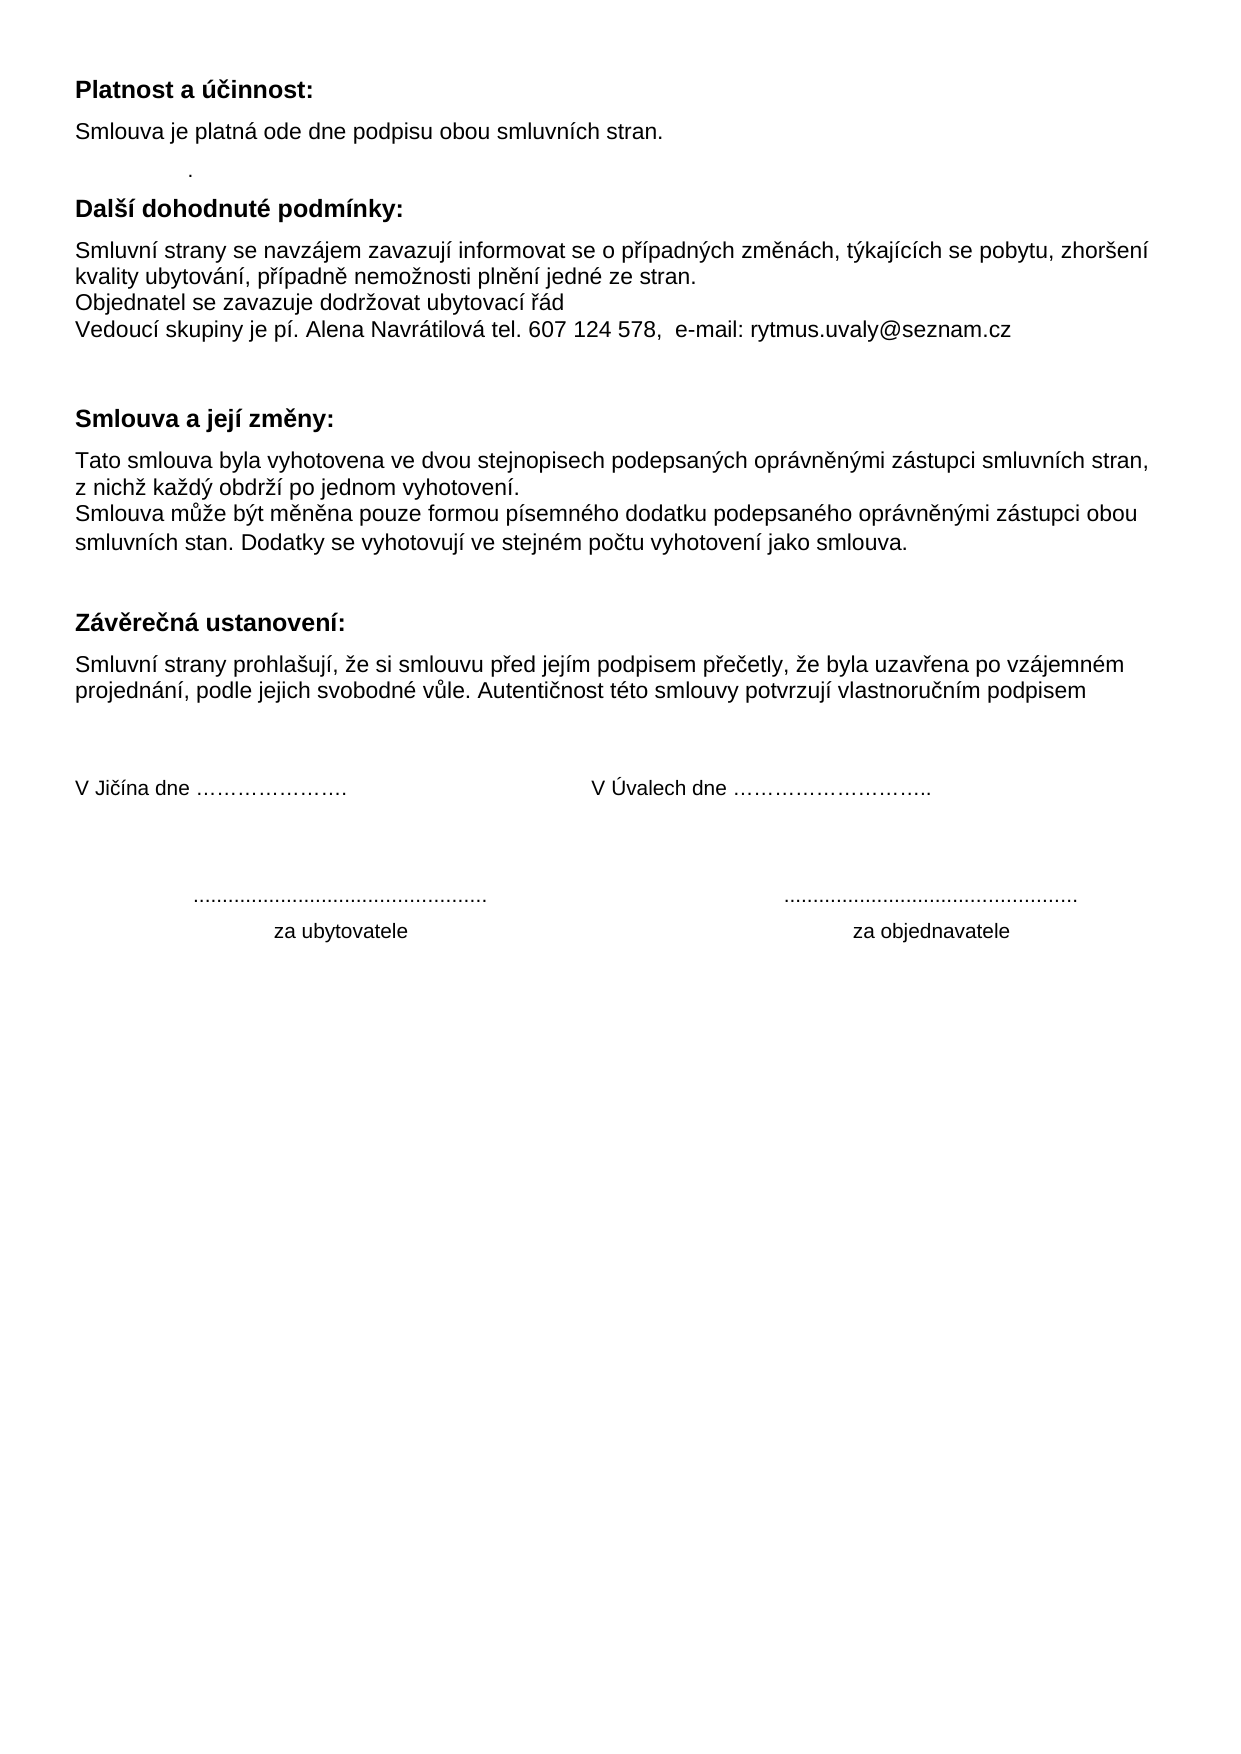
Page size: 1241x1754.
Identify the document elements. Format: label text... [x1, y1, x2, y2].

text V Jičína dne …………………. V Úvalech dne ……………………….. [75, 775, 1165, 799]
text Smluvní strany se navzájem zavazují informovat se o případných změnách, týkajících se pobytu, zhoršení kvality ubytování, případně nemožnosti plnění jedné ze stran. [75, 237, 1165, 289]
subtitle Další dohodnuté podmínky: [75, 193, 1165, 222]
text . [187, 158, 1165, 182]
text za ubytovatele za objednavatele [75, 919, 1165, 943]
subtitle Smlouva a její změny: [75, 404, 1165, 433]
text Smluvní strany prohlašují, že si smlouvu před jejím podpisem přečetly, že byla uzavřena po vzájemném projednání, podle jejich svobodné vůle. Autentičnost této smlouvy potvrzují vlastnoručním podpisem [75, 651, 1165, 703]
text Smlouva může být měněna pouze formou písemného dodatku podepsaného oprávněnými zástupci obou smluvních stan. Dodatky se vyhotovují ve stejném počtu vyhotovení jako smlouva. [75, 500, 1165, 555]
text Smlouva je platná ode dne podpisu obou smluvních stran. [75, 118, 1165, 144]
subtitle Platnost a účinnost: [75, 75, 1165, 104]
text Objednatel se zavazuje dodržovat ubytovací řád [75, 289, 1165, 316]
text Vedoucí skupiny je pí. Alena Navrátilová tel. 607 124 578, e-mail: rytmus.uvaly@seznam.cz [75, 316, 1165, 342]
subtitle Závěrečná ustanovení: [75, 608, 1165, 636]
text Tato smlouva byla vyhotovena ve dvou stejnopisech podepsaných oprávněnými zástupci smluvních stran, z nichž každý obdrží po jednom vyhotovení. [75, 447, 1165, 500]
